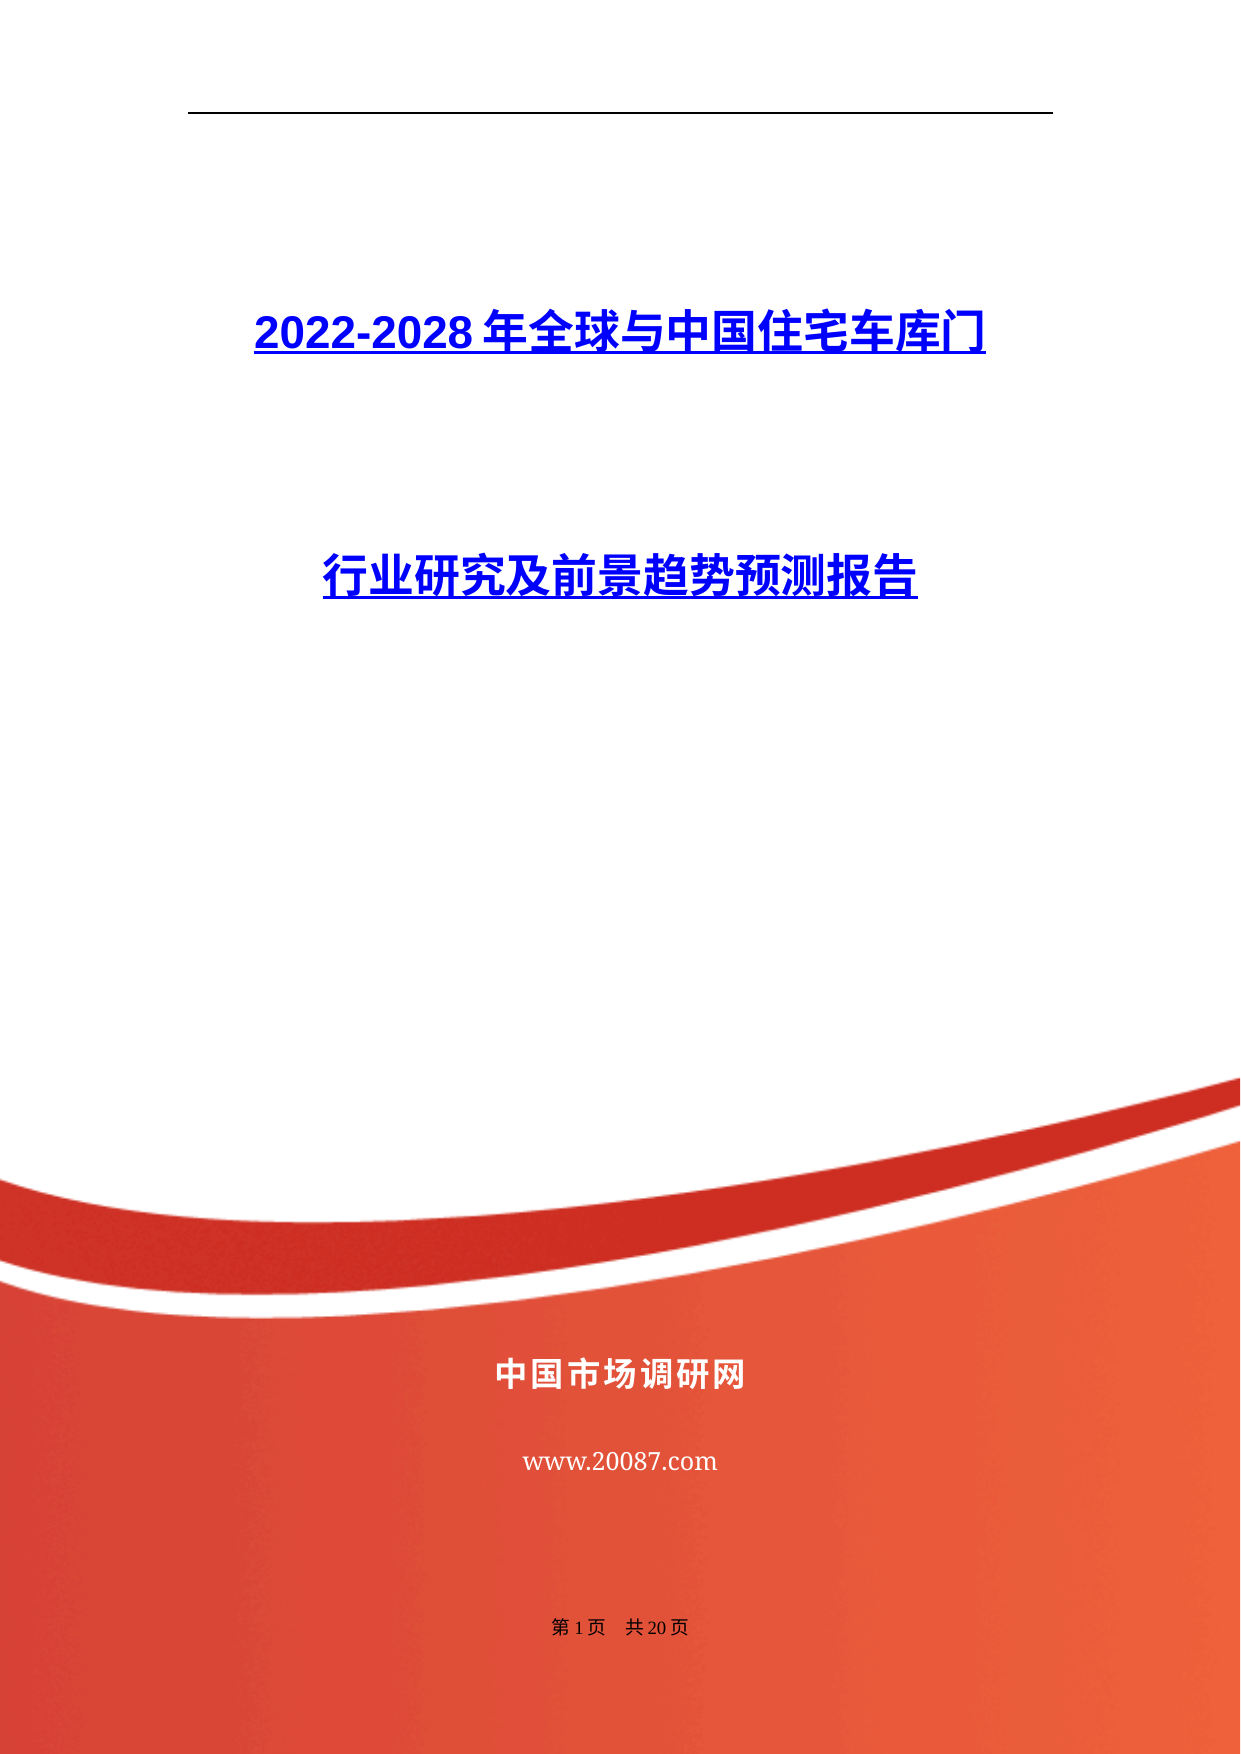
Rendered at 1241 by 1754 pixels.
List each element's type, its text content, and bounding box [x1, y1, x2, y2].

subtitle 中国市场调研网 [187, 1339, 1053, 1404]
text www.20087.com [187, 1428, 1053, 1493]
table_header 2022-2028年全球与中国住宅车库门行业研究及前景趋势预测报告 [188, 207, 1053, 773]
picture [0, 1006, 1241, 1754]
